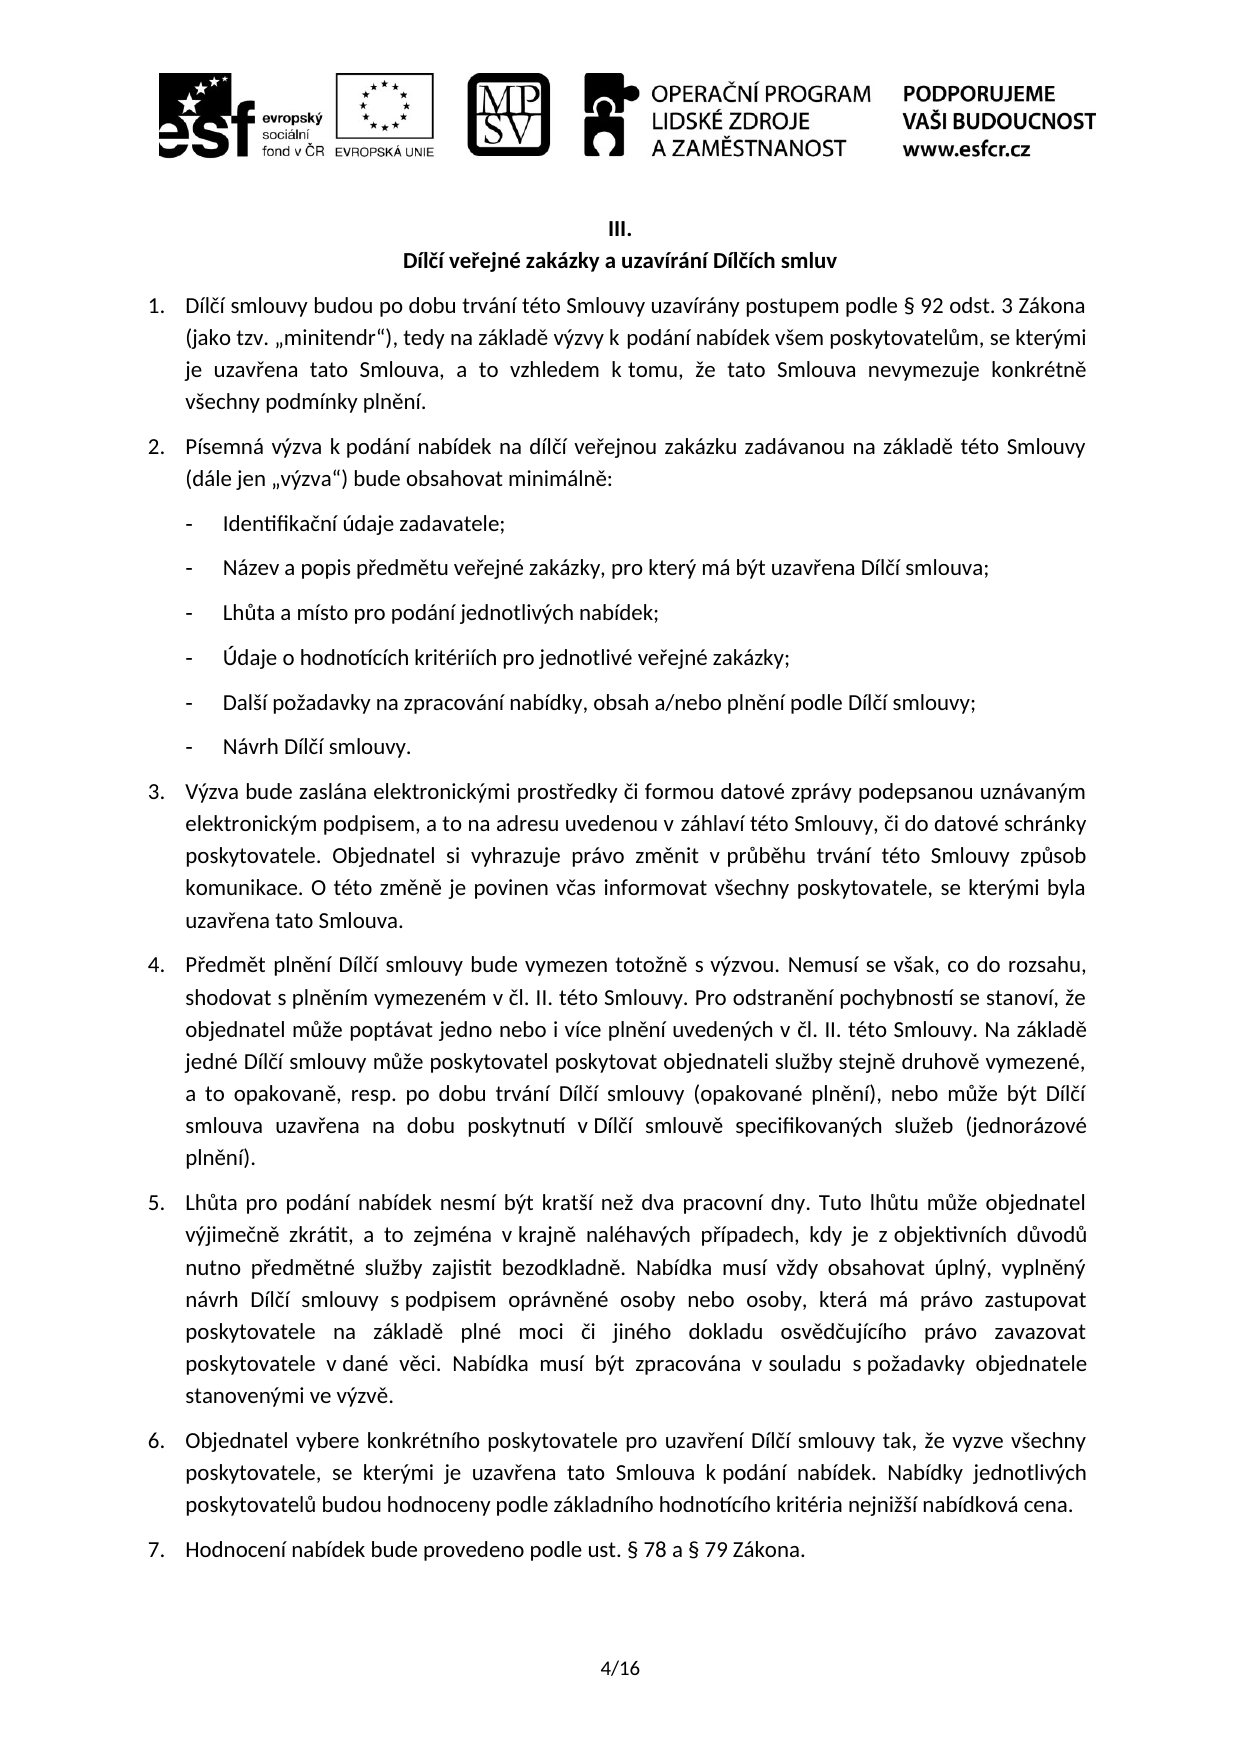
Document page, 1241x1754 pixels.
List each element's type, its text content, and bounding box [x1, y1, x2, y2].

list Identifikační údaje zadavatele; [185, 509, 1087, 537]
list Objednatel vybere konkrétního poskytovatele pro uzavření Dílčí smlouvy tak, že vyzve všechny poskytovatele, se kterými je uzavřena tato Smlouva k podání nabídek. Nabídky jednotlivých poskytovatelů budou hodnoceny podle základního hodnotícího kritéria nejnižší nabídková cena. [148, 1426, 1087, 1518]
list Další požadavky na zpracování nabídky, obsah a/nebo plnění podle Dílčí smlouvy; [185, 688, 1087, 716]
list Hodnocení nabídek bude provedeno podle ust. § § 79 Zákona. [148, 1535, 1087, 1563]
list Lhůta pro podání nabídek nesmí být kratší než dva pracovní dny. Tuto lhůtu může objednatel výjimečně zkrátit, a to zejména v krajně naléhavých případech, kdy je z objektivních důvodů nutno předmětné služby zajistit bezodkladně. Nabídka musí vždy obsahovat úplný, vyplněný návrh Dílčí smlouvy s podpisem oprávněné osoby nebo osoby, která má právo zastupovat poskytovatele na základě plné moci či jiného dokladu osvědčujícího právo zavazovat poskytovatele v dané věci. Nabídka musí být zpracována v souladu s požadavky objednatele stanovenými ve výzvě. [148, 1188, 1087, 1409]
list Návrh Dílčí smlouvy. [185, 732, 1087, 760]
text Dílčí veřejné zakázky a uzavírání Dílčích smluv [148, 246, 1093, 274]
list Předmět plnění Dílčí smlouvy bude vymezen totožně s výzvou. Nemusí se však, co do rozsahu, shodovat s plněním vymezeném v čl. II. této Smlouvy. Pro odstranění pochybností se stanoví, že objednatel může poptávat jedno nebo i více plnění uvedených v čl. II. této Smlouvy. Na základě jedné Dílčí smlouvy může poskytovatel poskytovat objednateli služby stejně druhově vymezené, a to opakovaně, resp. po dobu trvání Dílčí smlouvy (opakované plnění), nebo může být Dílčí smlouva uzavřena na dobu poskytnutí v Dílčí smlouvě specifikovaných služeb (jednorázové plnění). [148, 950, 1087, 1172]
list Název a popis předmětu veřejné zakázky, pro který má být uzavřena Dílčí smlouva; [185, 553, 1087, 582]
text III. [148, 214, 1093, 242]
list Údaje o hodnotících kritériích pro jednotlivé veřejné zakázky; [185, 643, 1087, 671]
list Výzva bude zaslána elektronickými prostředky či formou datové zprávy podepsanou uznávaným elektronickým podpisem, a to na adresu uvedenou v záhlaví této Smlouvy, či do datové schránky poskytovatele. Objednatel si vyhrazuje právo změnit v průběhu trvání této Smlouvy způsob komunikace. O této změně je povinen včas informovat všechny poskytovatele, se kterými byla uzavřena tato Smlouva. [148, 777, 1087, 934]
list Lhůta a místo pro podání jednotlivých nabídek; [185, 598, 1087, 626]
list Písemná výzva k podání nabídek na dílčí veřejnou zakázku zadávanou na základě této Smlouvy (dále jen „výzva“) bude obsahovat minimálně: [148, 432, 1087, 492]
picture [159, 73, 1096, 162]
list Dílčí smlouvy budou po dobu trvání této Smlouvy uzavírány postupem podle § 92 odst. 3 Zákona (jako tzv. „minitendr“), tedy na základě výzvy k podání nabídek všem poskytovatelům, se kterými je uzavřena tato Smlouva, a to vzhledem k tomu, že tato Smlouva nevymezuje konkrétně všechny podmínky plnění. [148, 291, 1087, 415]
